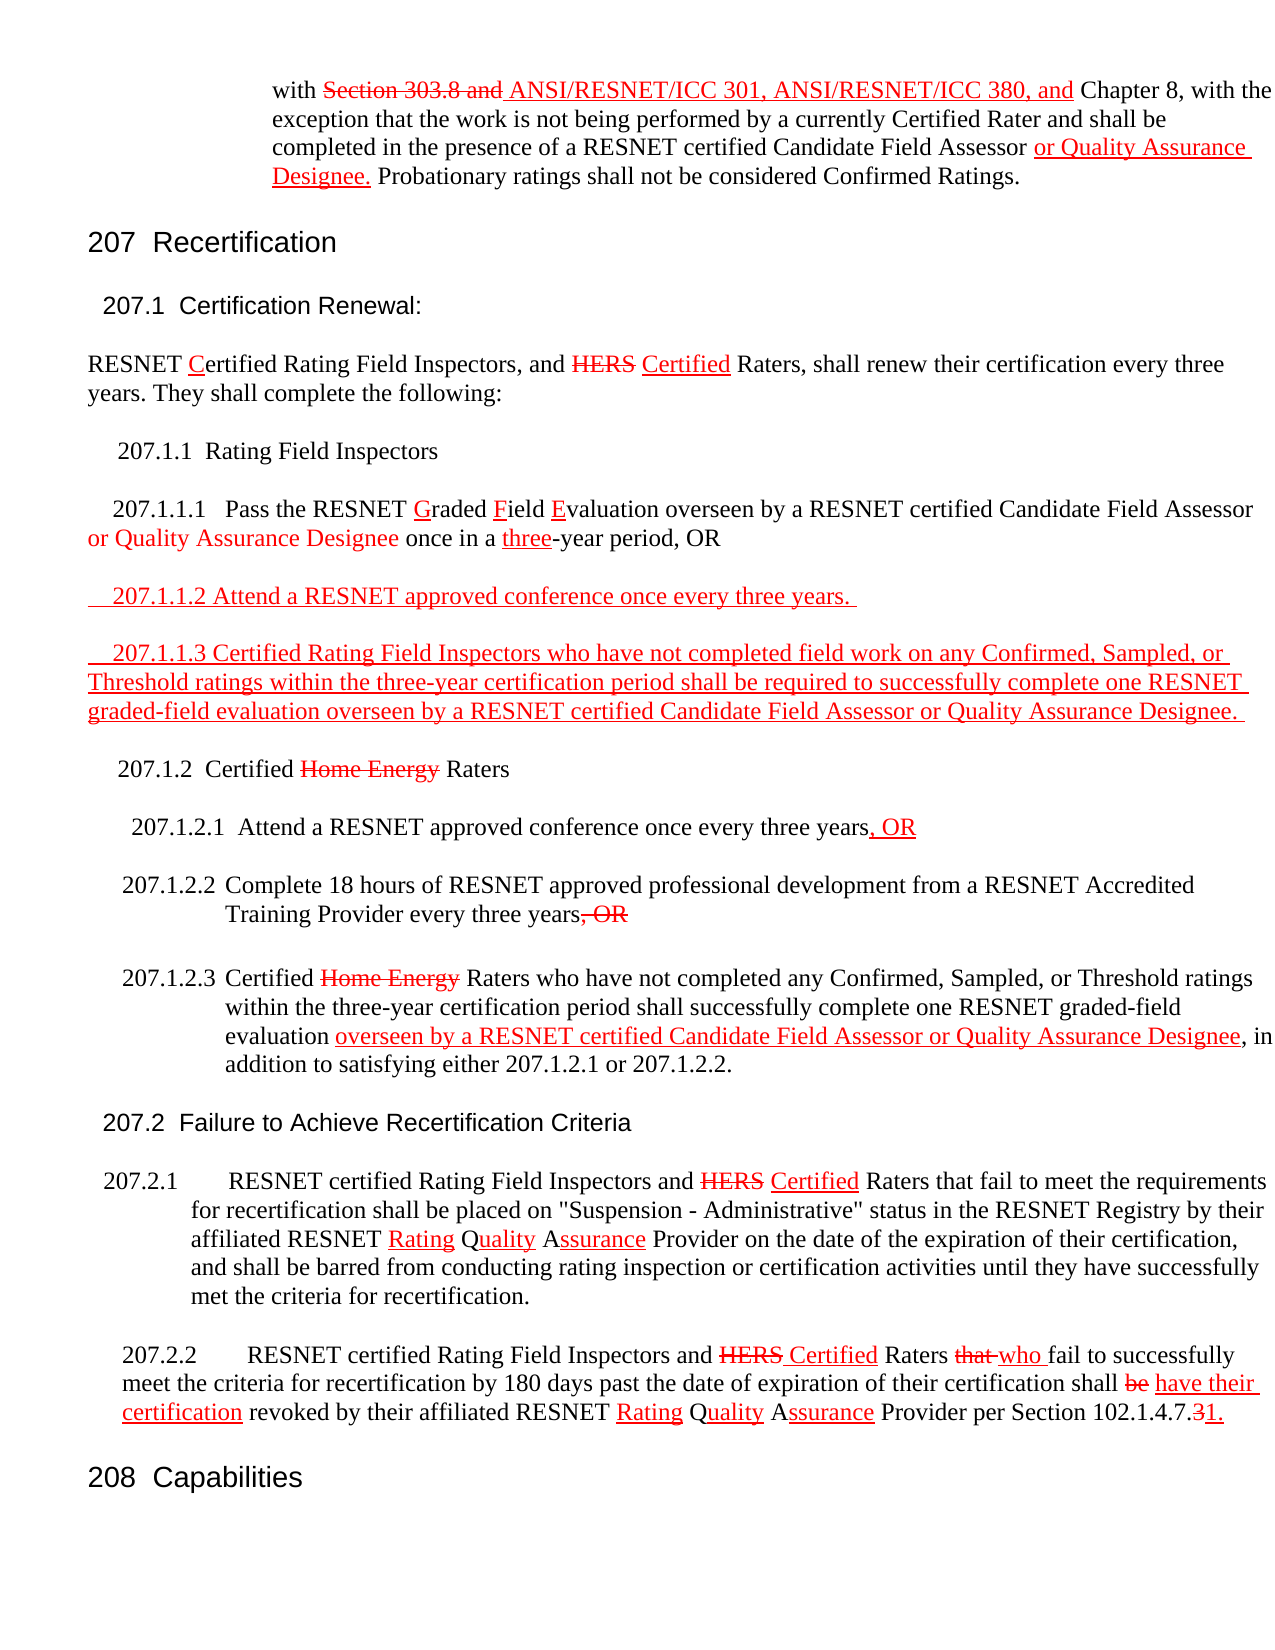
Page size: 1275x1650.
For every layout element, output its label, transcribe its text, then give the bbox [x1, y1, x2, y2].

list Certified Home Energy Raters [117, 754, 1275, 783]
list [147, 75, 1275, 190]
list RESNET certified Rating Field Inspectors and HERS Certified Raters that who fail to successfully meet the criteria for recertification by 180 days past the date of expiration of their certification shall be have their certification revoked by their affiliated RESNET Rating Quality Assurance Provider per Section 102.1.4.7.31. [122, 1340, 1275, 1426]
list Rating Field Inspectors [117, 436, 1275, 465]
list Certified Home Energy Raters who have not completed any Confirmed, Sampled, or Threshold ratings within the three-year certification period shall successfully complete one RESNET graded-field evaluation overseen by a RESNET certified Candidate Field Assessor or Quality Assurance Designee, in addition to satisfying either 207.1.2.1 or 207.1.2.2. [122, 963, 1275, 1078]
list Certification Renewal: [102, 291, 1275, 319]
text 207.1.1.1 Pass the RESNET Graded Field Evaluation overseen by a RESNET certified Candidate Field Assessor or Quality Assurance Designee once in a three-year period, OR [87, 494, 1275, 552]
text 207.1.1.3 Certified Rating Field Inspectors who have not completed field work on any Confirmed, Sampled, or Threshold ratings within the three-year certification period shall be required to successfully complete one RESNET graded-field evaluation overseen by a RESNET certified Candidate Field Assessor or Quality Assurance Designee. [87, 638, 1275, 725]
subtitle Recertification [87, 225, 1275, 258]
subtitle Capabilities [87, 1461, 1275, 1494]
list Attend a RESNET approved conference once every three years, OR [131, 812, 1275, 841]
list RESNET certified Rating Field Inspectors and HERS Certified Raters that fail to meet the requirements for recertification shall be placed on "Suspension - Administrative" status in the RESNET Registry by their affiliated RESNET Rating Quality Assurance Provider on the date of the expiration of their certification, and shall be barred from conducting rating inspection or certification activities until they have successfully met the criteria for recertification. [103, 1166, 1275, 1310]
list Failure to Achieve Recertification Criteria [102, 1108, 1275, 1136]
list Complete 18 hours of RESNET approved professional development from a RESNET Accredited Training Provider every three years, OR [122, 870, 1275, 927]
text 207.1.1.2 Attend a RESNET approved conference once every three years. [87, 581, 1275, 609]
text RESNET Certified Rating Field Inspectors, and HERS Certified Raters, shall renew their certification every three years. They shall complete the following: [87, 349, 1275, 407]
